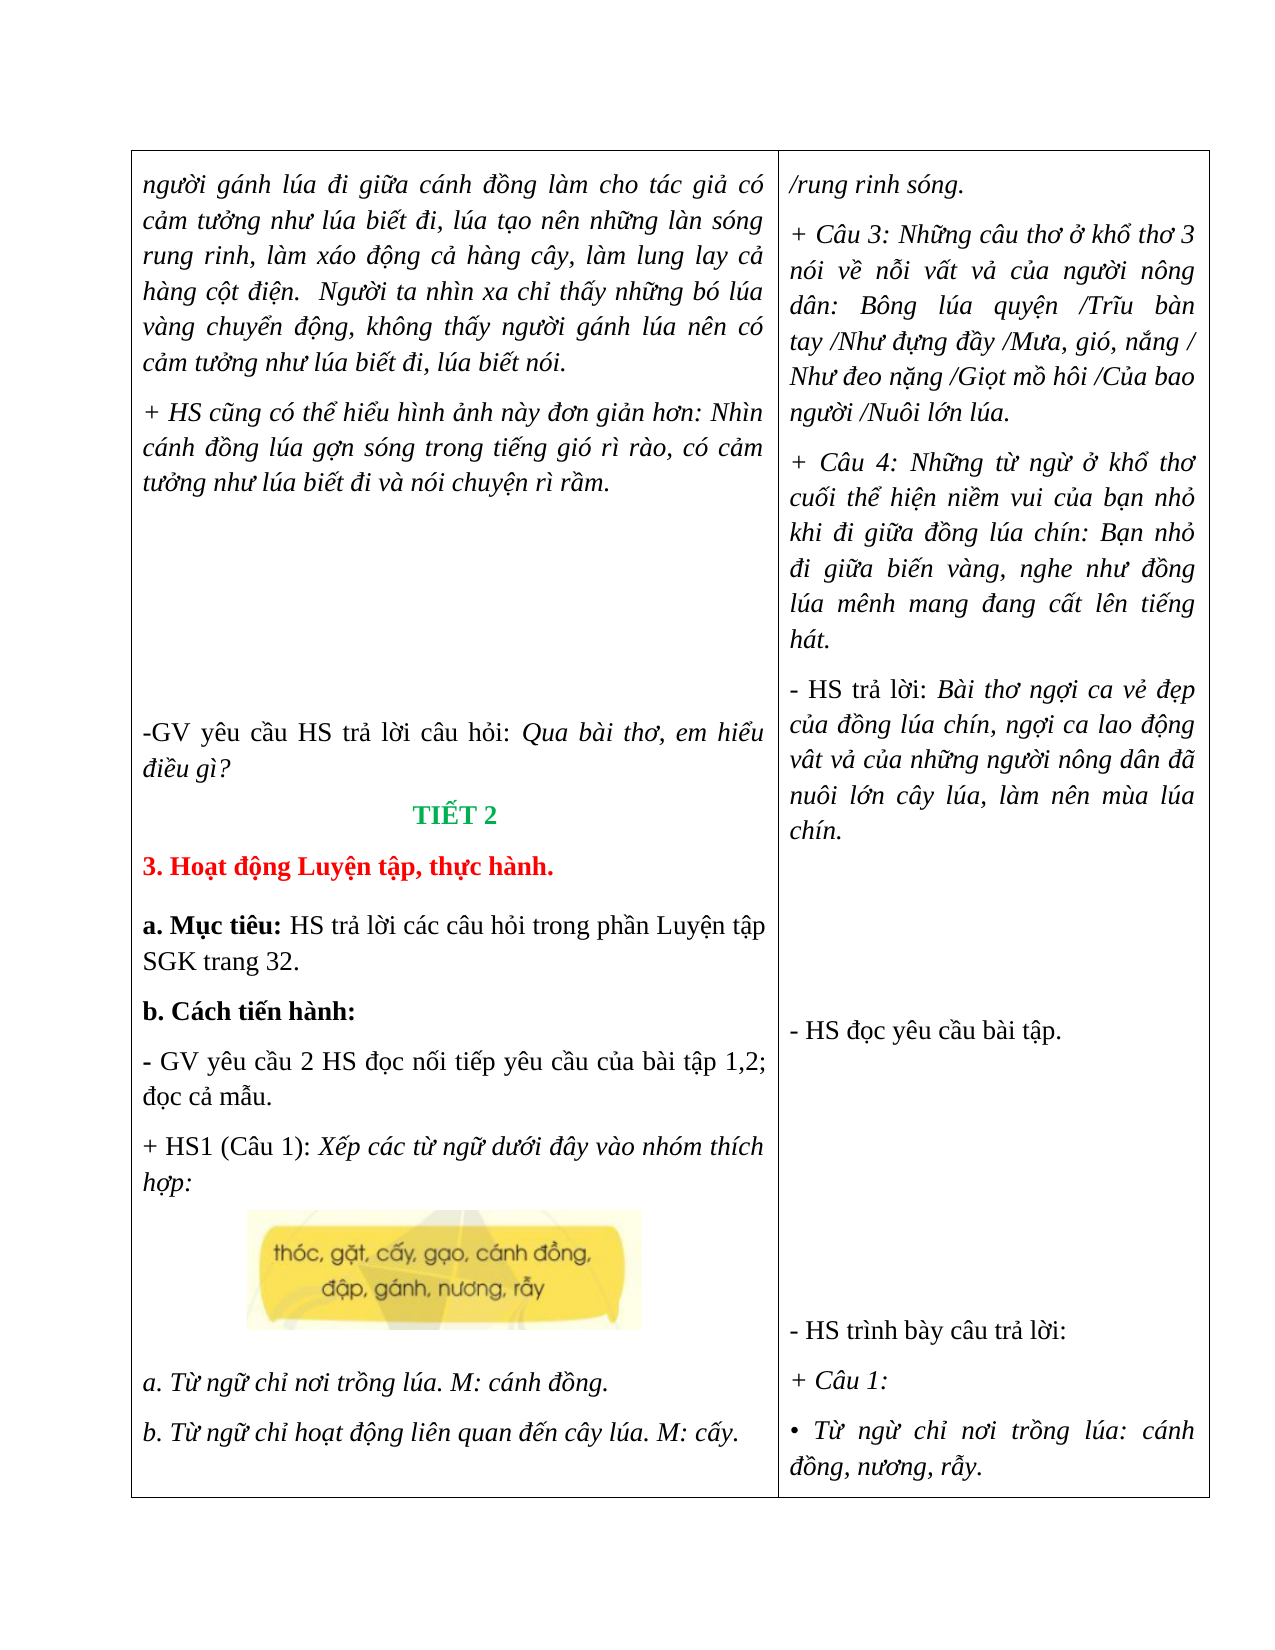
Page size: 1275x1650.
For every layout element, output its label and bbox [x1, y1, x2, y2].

table_cell [132, 151, 778, 1497]
table_cell [779, 151, 1209, 1497]
picture [244, 1210, 641, 1329]
